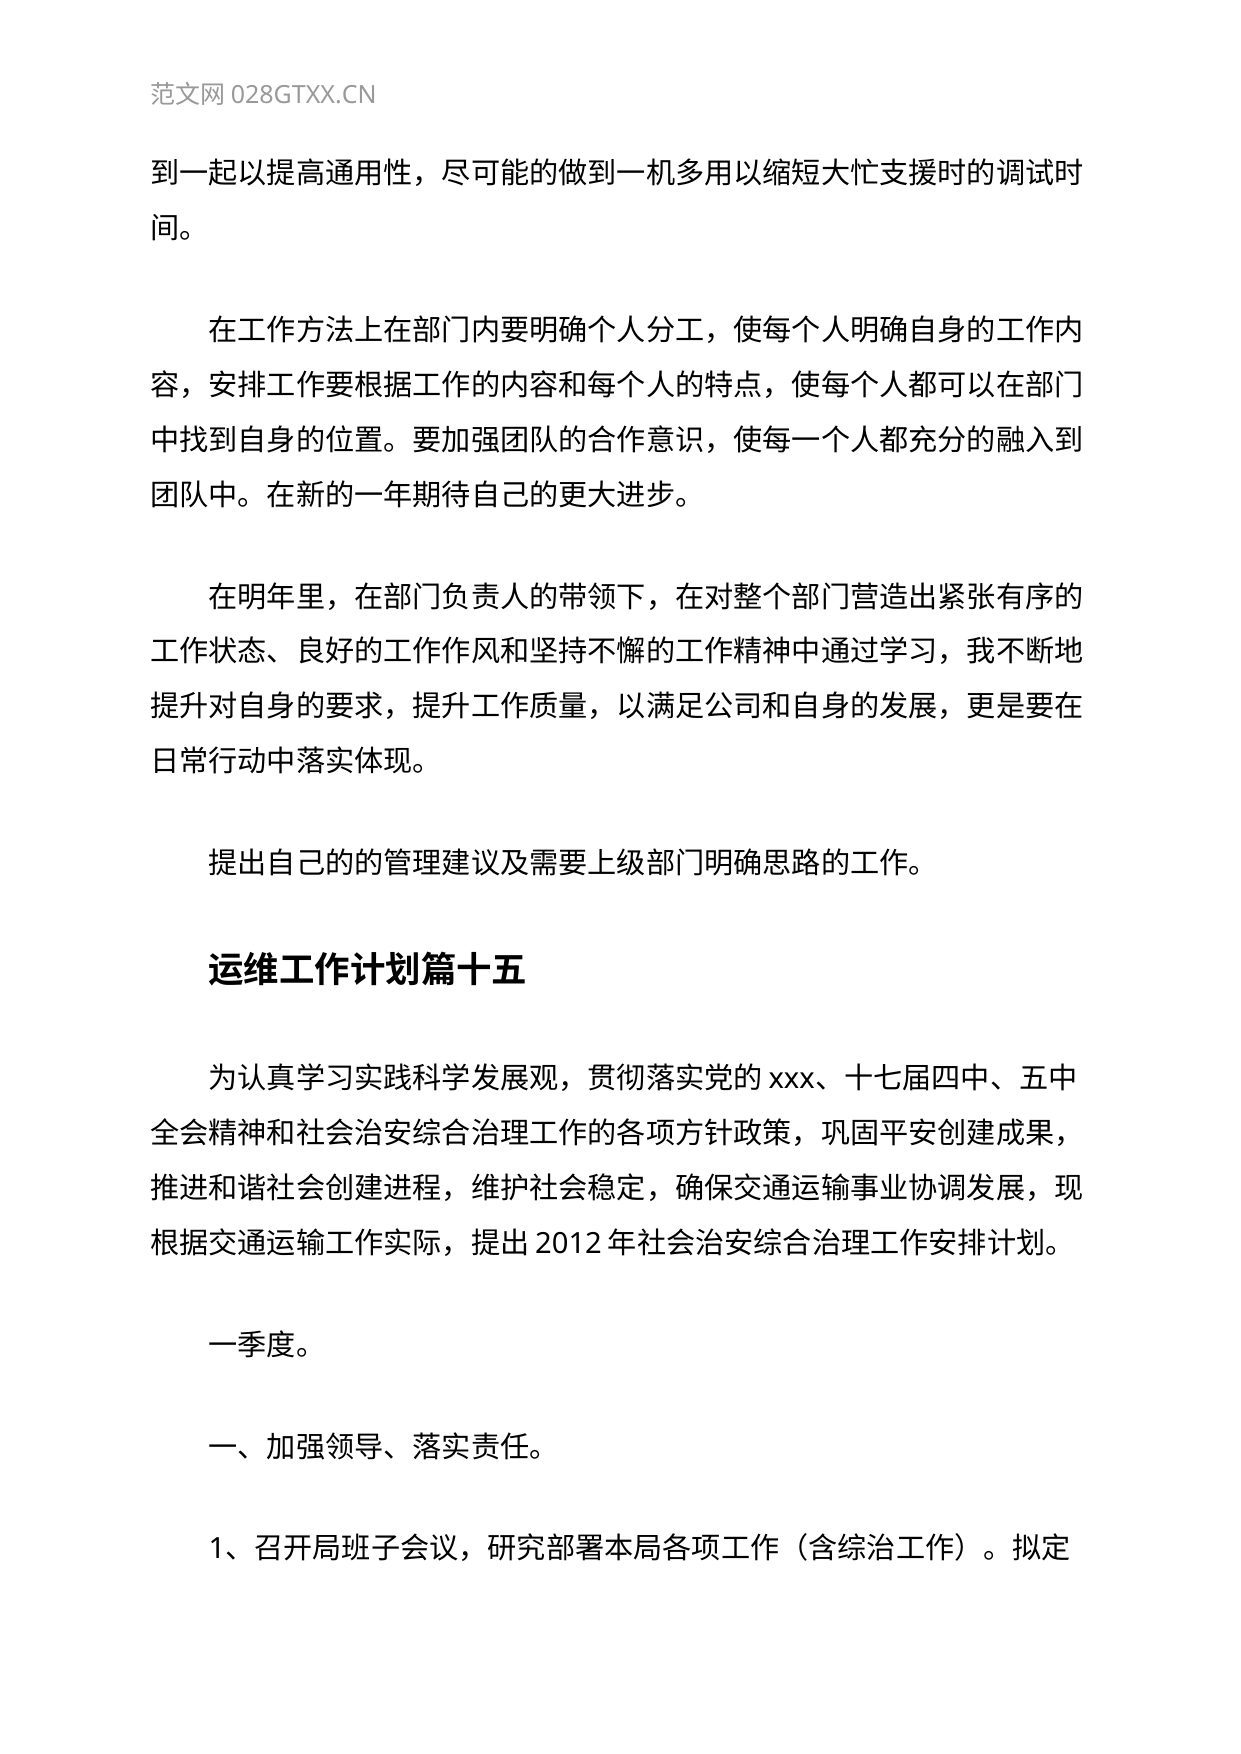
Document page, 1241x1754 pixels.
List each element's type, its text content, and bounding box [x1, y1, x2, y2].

text 在工作方法上在部门内要明确个人分工，使每个人明确自身的工作内容，安排工作要根据工作的内容和每个人的特点，使每个人都可以在部门中找到自身的位置。要加强团队的合作意识，使每一个人都充分的融入到团队中。在新的一年期待自己的更大进步。 [150, 307, 1090, 514]
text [150, 1525, 1090, 1567]
text 一、加强领导、落实责任。 [150, 1423, 1090, 1466]
text 一季度。 [150, 1322, 1090, 1364]
text 提出自己的的管理建议及需要上级部门明确思路的工作。 [150, 839, 1090, 882]
text 为认真学习实践科学发展观，贯彻落实党的xxx、十七届四中、五中全会精神和社会治安综合治理工作的各项方针政策，巩固平安创建成果，推进和谐社会创建进程，维护社会稳定，确保交通运输事业协调发展，现根据交通运输工作实际，提出2012年社会治安综合治理工作安排计划。 [150, 1055, 1090, 1262]
text 在明年里，在部门负责人的带领下，在对整个部门营造出紧张有序的工作状态、良好的工作作风和坚持不懈的工作精神中通过学习，我不断地提升对自身的要求，提升工作质量，以满足公司和自身的发展，更是要在日常行动中落实体现。 [150, 573, 1090, 780]
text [150, 150, 1090, 247]
text 运维工作计划篇十五 [150, 941, 1090, 993]
